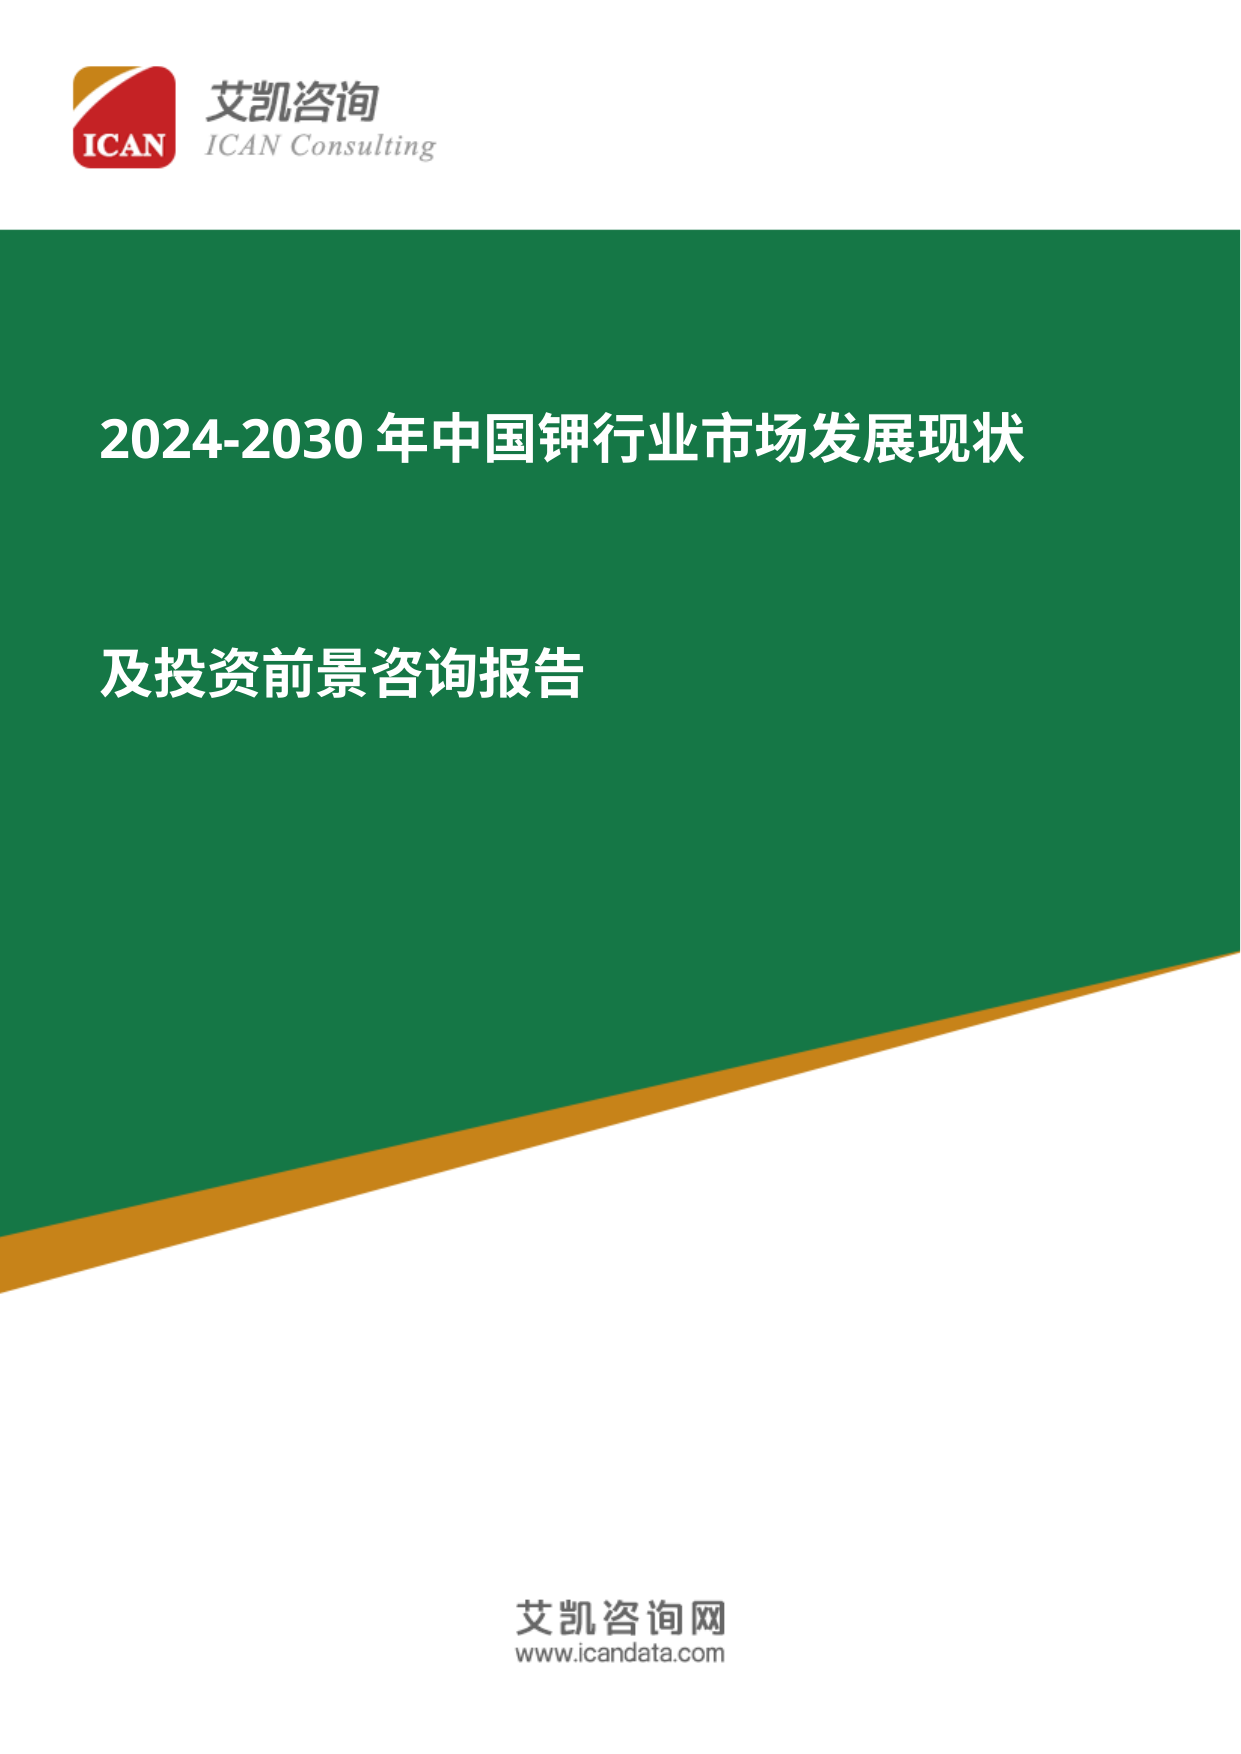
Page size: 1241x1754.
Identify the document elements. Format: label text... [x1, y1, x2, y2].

subtitle 2024-2030年中国钾行业市场发展现状及投资前景咨询报告 [99, 386, 1053, 718]
picture [0, 5, 1241, 1754]
